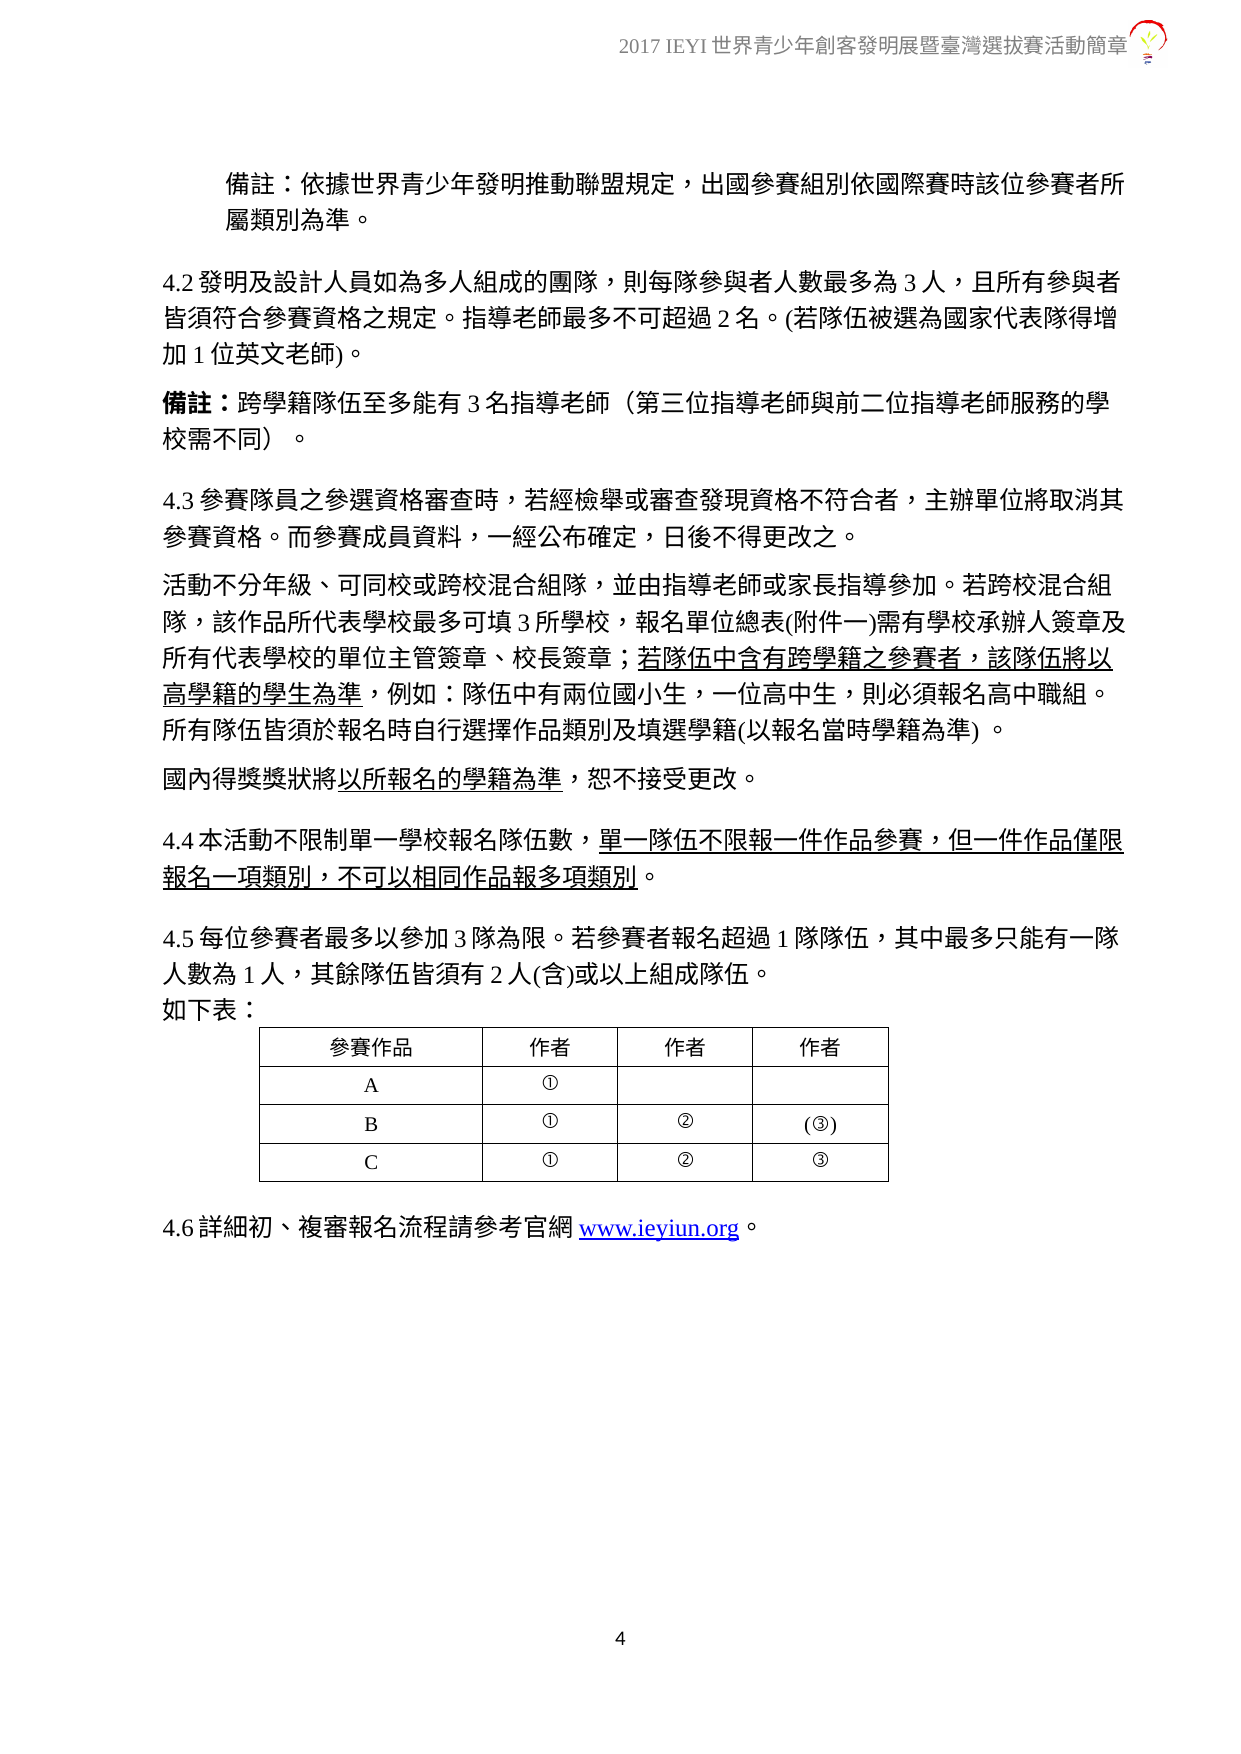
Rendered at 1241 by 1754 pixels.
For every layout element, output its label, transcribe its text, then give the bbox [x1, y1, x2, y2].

table_cell [618, 1144, 752, 1181]
table_cell B [260, 1105, 482, 1143]
text 活動不分年級、可同校或跨校混合組隊，並由指導老師或家長指導參加。若跨校混合組隊，該作品所代表學校最多可填3所學校，報名單位總表(附件一)需有學校承辦人簽章及所有代表學校的單位主管簽章、校長簽章；若隊伍中含有跨學籍之參賽者，該隊伍將以高學籍的學生為準，例如：隊伍中有兩位國小生，一位高中生，則必須報名高中職組。所有隊伍皆須於報名時自行選擇作品類別及填選學籍(以報名當時學籍為準) 。 [162, 566, 1128, 747]
table_header 參賽作品 [260, 1028, 482, 1066]
table_cell [483, 1105, 617, 1143]
table_cell C [260, 1144, 482, 1181]
text 4.3參賽隊員之參選資格審查時，若經檢舉或審查發現資格不符合者，主辦單位將取消其參賽資格。而參賽成員資料，一經公布確定，日後不得更改之。 [163, 481, 1128, 553]
table_cell [618, 1067, 752, 1104]
table_cell () [753, 1105, 888, 1143]
table_cell A [260, 1067, 482, 1104]
text 4.6詳細初、複審報名流程請參考官網www.ieyiun.org。 [162, 1207, 1128, 1245]
text 備註：跨學籍隊伍至多能有3名指導老師（第三位指導老師與前二位指導老師服務的學校需不同）。 [162, 383, 1128, 456]
table_cell [753, 1067, 888, 1104]
text 4.4本活動不限制單一學校報名隊伍數，單一隊伍不限報一件作品參賽，但一件作品僅限報名一項類別，不可以相同作品報多項類別。 [162, 821, 1128, 893]
text 4.5每位參賽者最多以參加3隊為限。若參賽者報名超過1隊隊伍，其中最多只能有一隊人數為1人，其餘隊伍皆須有2人(含)或以上組成隊伍。 如下表： [163, 918, 1128, 1027]
table_header 作者 [618, 1028, 752, 1066]
picture [1127, 20, 1169, 68]
text 國內得獎獎狀將以所報名的學籍為準，恕不接受更改。 [162, 759, 1128, 796]
text 備註：依據世界青少年發明推動聯盟規定，出國參賽組別依國際賽時該位參賽者所屬類別為準。 [225, 164, 1128, 237]
table_cell [483, 1144, 617, 1181]
table_header 作者 [753, 1028, 888, 1066]
table_cell [618, 1105, 752, 1143]
table_header 作者 [483, 1028, 617, 1066]
text 4.2發明及設計人員如為多人組成的團隊，則每隊參與者人數最多為3人，且所有參與者皆須符合參賽資格之規定。指導老師最多不可超過2名。(若隊伍被選為國家代表隊得增加1位英文老師)。 [162, 262, 1128, 371]
table_cell [753, 1144, 888, 1181]
table_cell [483, 1067, 617, 1104]
